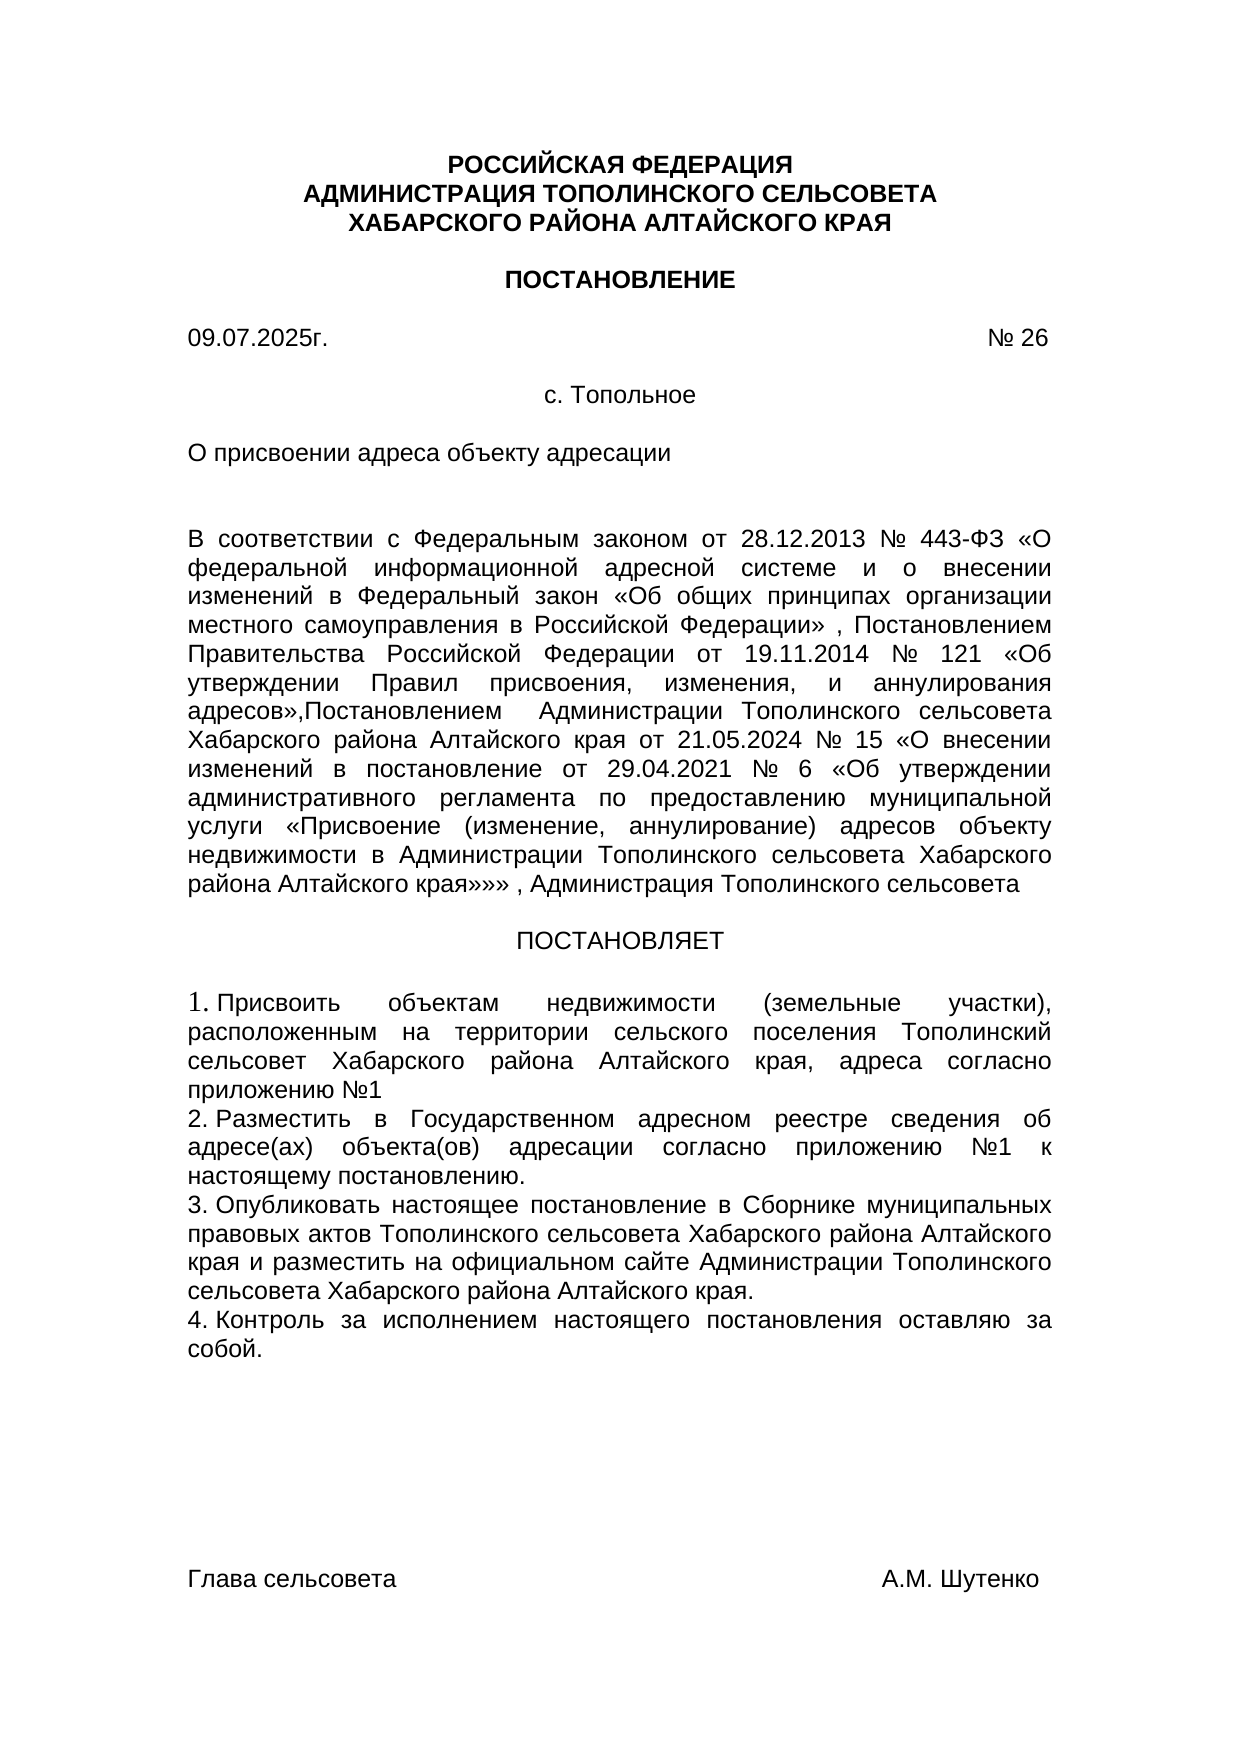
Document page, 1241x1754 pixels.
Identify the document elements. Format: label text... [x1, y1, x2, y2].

list Опубликовать настоящее постановление в Сборнике муниципальных правовых актов Тополинского сельсовета Хабарского района Алтайского края и разместить на официальном сайте Администрации Тополинского сельсовета Хабарского района Алтайского края. [187, 1190, 1053, 1305]
text О присвоении адреса объекту адресации [187, 437, 1053, 466]
text 09.07.2025г. № 26 [187, 322, 1053, 351]
list Разместить в Государственном адресном реестре сведения об адресе(ах) объекта(ов) адресации согласно приложению №1 к настоящему постановлению. [187, 1103, 1053, 1190]
text ХАБАРСКОГО РАЙОНА АЛТАЙСКОГО КРАЯ [187, 207, 1053, 236]
text ПОСТАНОВЛЕНИЕ [187, 265, 1053, 294]
list Присвоить объектам недвижимости (земельные участки), расположенным на территории сельского поселения Тополинский сельсовет Хабарского района Алтайского края, адреса согласно приложению №1 [187, 984, 1053, 1103]
text В соответствии с Федеральным законом от 28.12.2013 № 443-ФЗ «О федеральной информационной адресной системе и о внесении изменений в Федеральный закон «Об общих принципах организации местного самоуправления в Российской Федерации» , Постановлением Правительства Российской Федерации от 19.11.2014 № 121 «Об утверждении Правил присвоения, изменения, и аннулирования адресов»,Постановлением Администрации Тополинского сельсовета Хабарского района Алтайского края от 21.05.2024 № 15 «О внесении изменений в постановление от 29.04.2021 № 6 «Об утверждении административного регламента по предоставлению муниципальной услуги «Присвоение (изменение, аннулирование) адресов объекту недвижимости в Администрации Тополинского сельсовета Хабарского района Алтайского края»»» , Администрация Тополинского сельсовета [187, 524, 1053, 897]
list Контроль за исполнением настоящего постановления оставляю за собой. [187, 1305, 1053, 1362]
text ПОСТАНОВЛЯЕТ [187, 926, 1053, 955]
text с. Топольное [187, 380, 1053, 409]
text РОССИЙСКАЯ ФЕДЕРАЦИЯ [187, 150, 1053, 179]
text Глава сельсовета А.М. Шутенко [187, 1563, 1053, 1592]
text АДМИНИСТРАЦИЯ ТОПОЛИНСКОГО СЕЛЬСОВЕТА [187, 179, 1053, 207]
